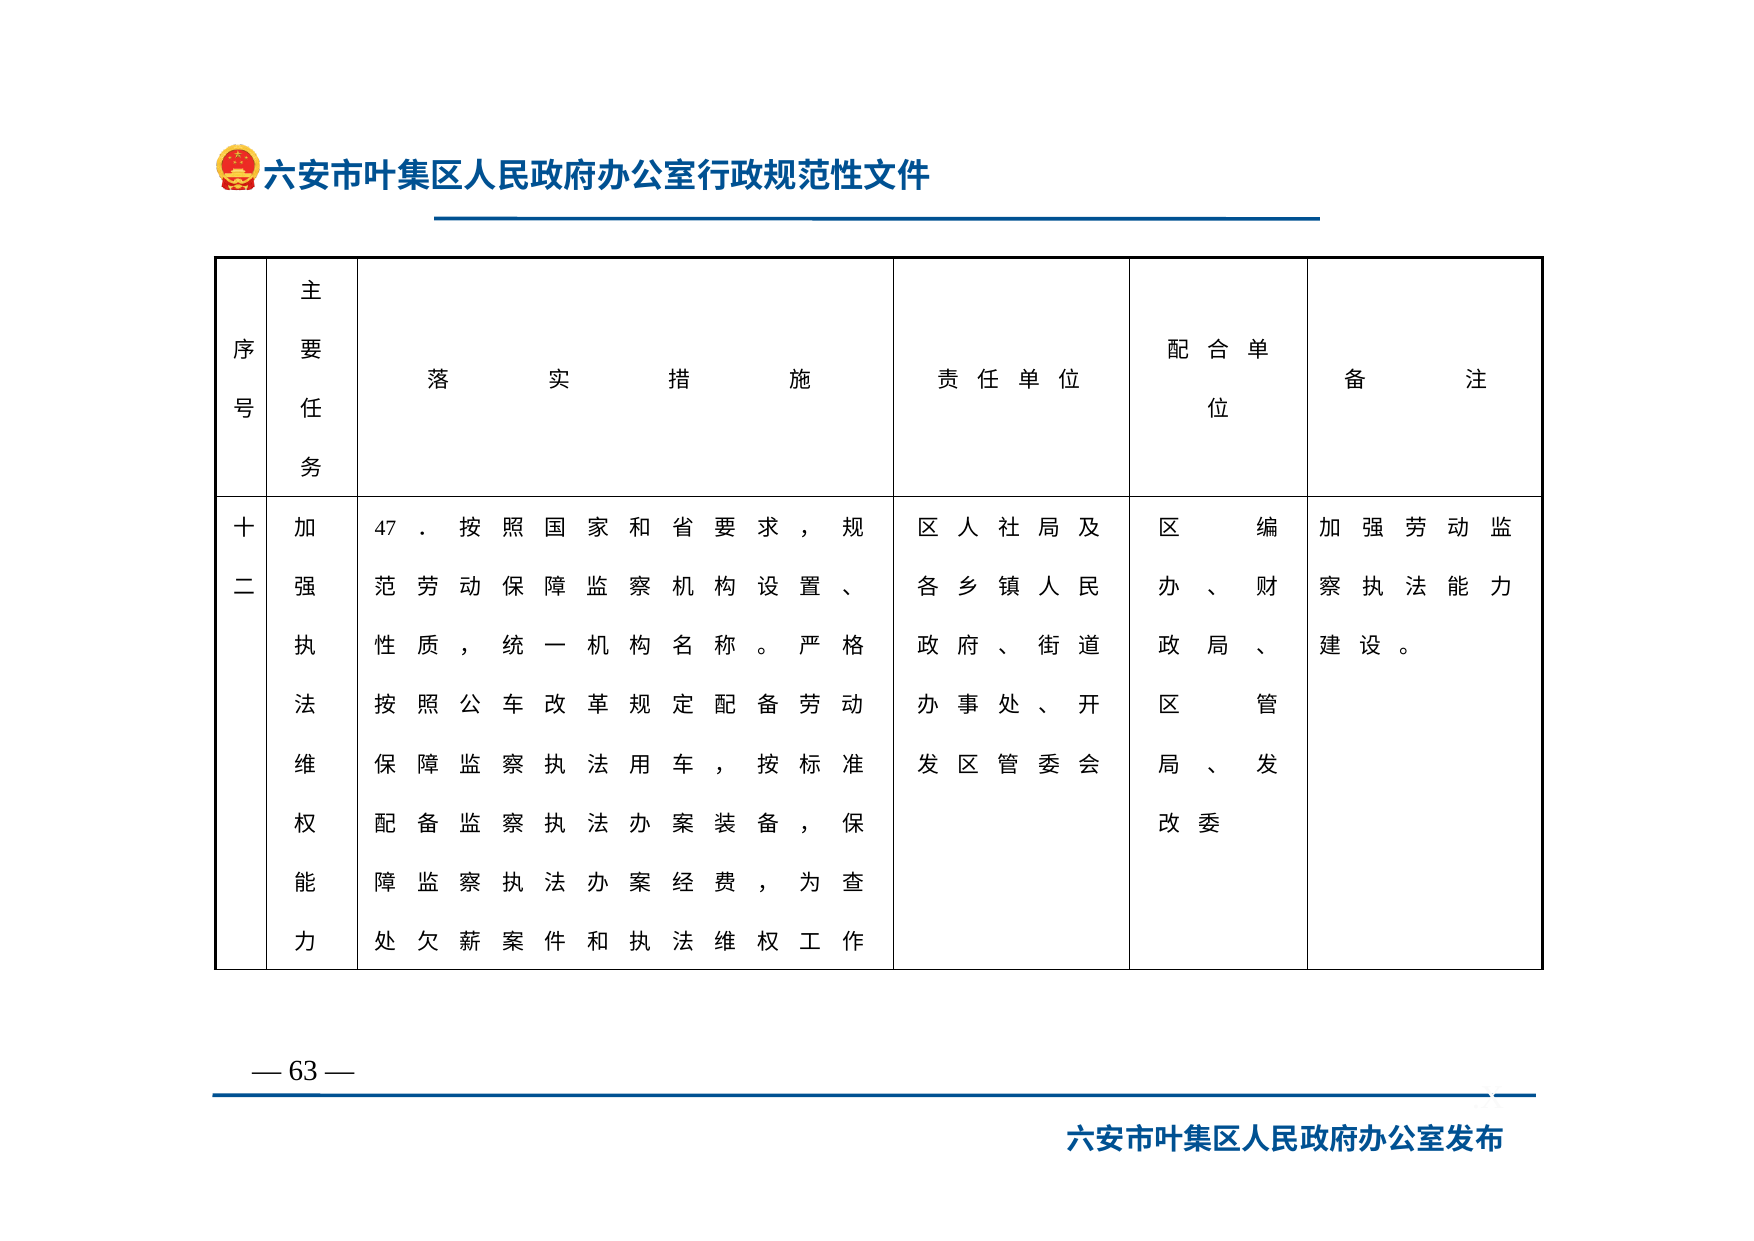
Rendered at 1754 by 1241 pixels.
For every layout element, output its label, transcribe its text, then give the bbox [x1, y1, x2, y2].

table_cell 区人社局及各乡镇人民政府、街道办事处、开发区管委会 [894, 497, 1129, 969]
table_cell 十二 [217, 497, 266, 969]
table_header 落 实 措 施 [358, 259, 893, 496]
table_cell 区编办、财政局、区管局、发改委 [1130, 497, 1307, 969]
table_cell 加强劳动监察执法能力建设。 [1308, 497, 1541, 969]
table_header 责任单位 [894, 259, 1129, 496]
table_header 备 注 [1308, 259, 1541, 496]
table_cell 47．按照国家和省要求，规范劳动保障监察机构设置、性质，统一机构名称。严格按照公车改革规定配备劳动保障监察执法用车，按标准配备监察执法办案装备，保障监察执法办案经费，为查处欠薪案件和执法维权工作提供必要支撑。进一步完善劳动保障监察管理信息系统，推动网格化、网络化管理工作向乡镇（街道）、社区（村）延伸，大力推行网上办理拖欠农民工工资案件，提高欠薪案件处理效率。 [358, 497, 893, 969]
table_cell 加强执法维权能力建设 [267, 497, 357, 969]
table_header 序号 [217, 259, 266, 496]
table_header 主要 任务 [267, 259, 357, 496]
table_header 配合单位 [1130, 259, 1307, 496]
picture [212, 142, 264, 194]
